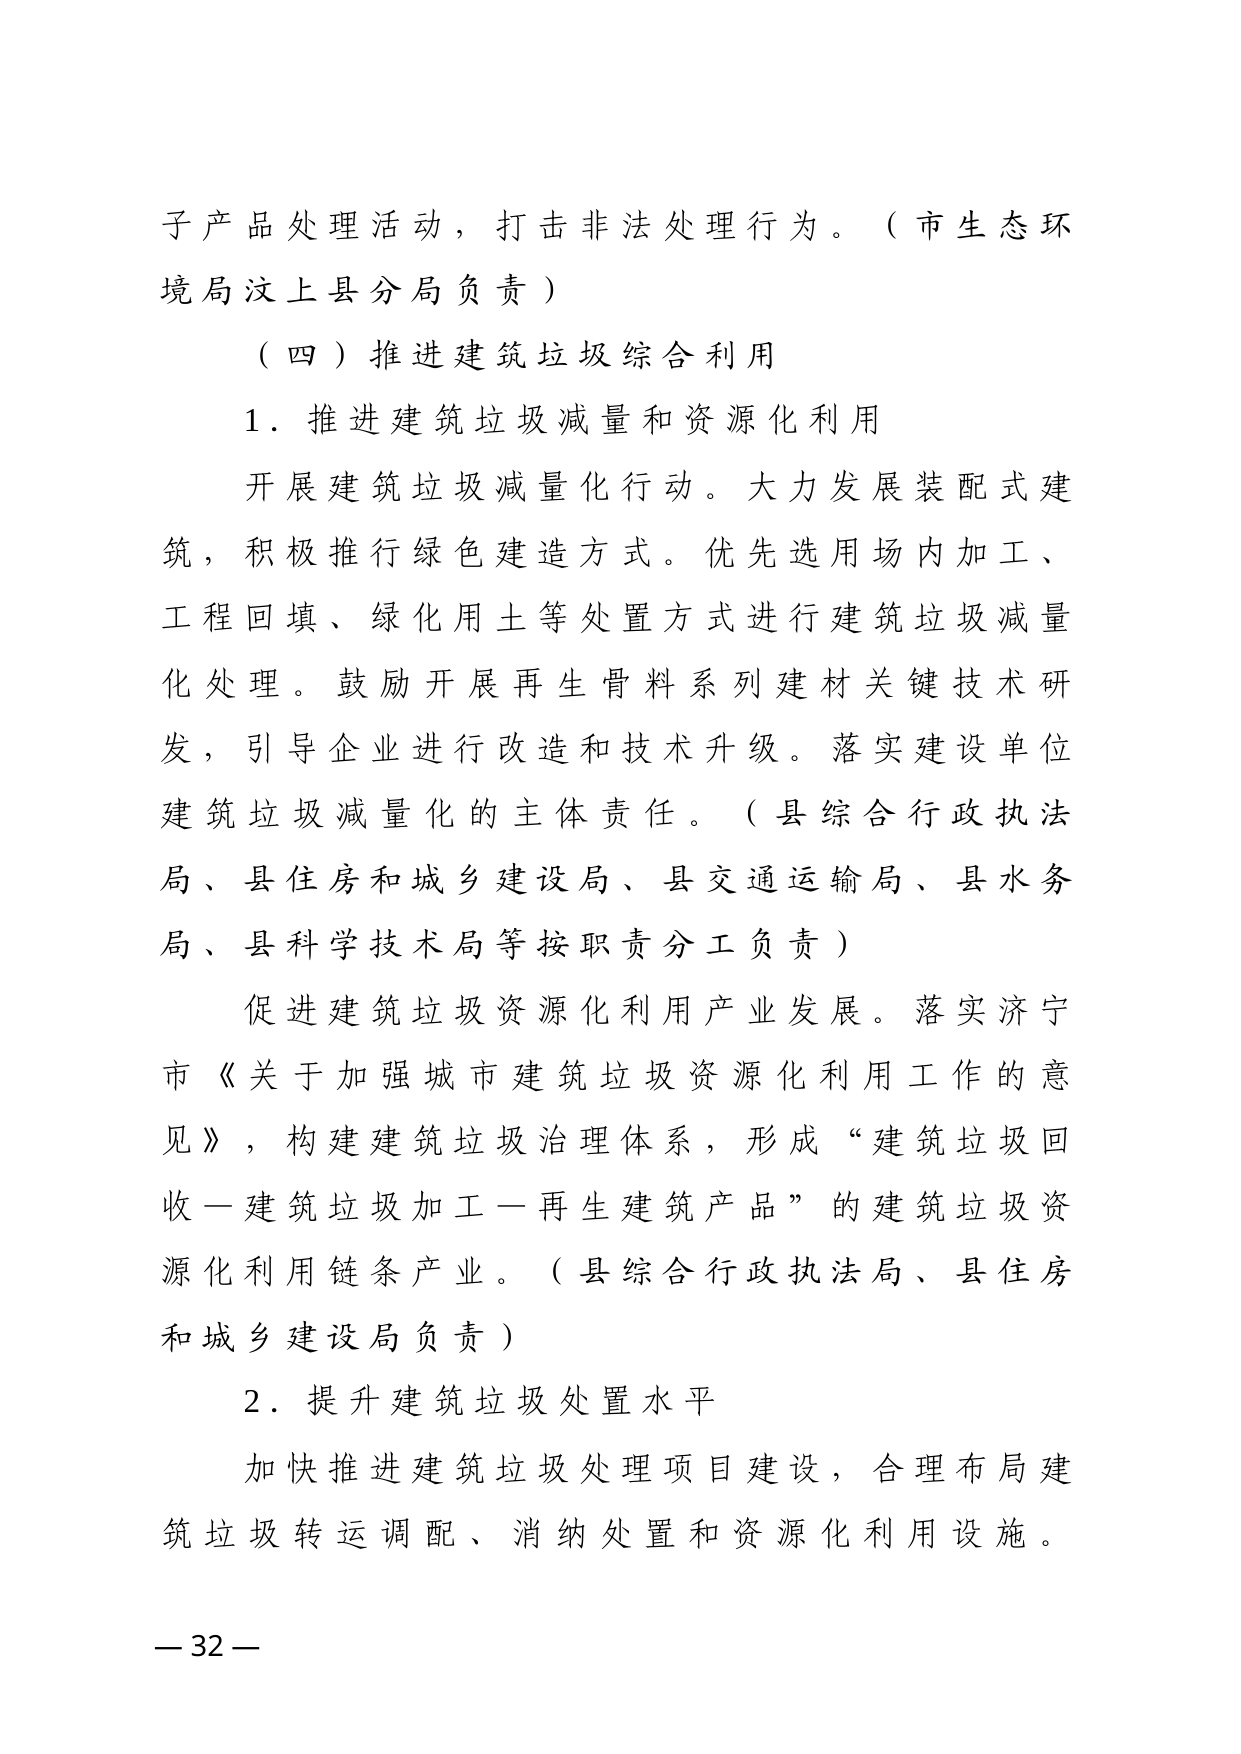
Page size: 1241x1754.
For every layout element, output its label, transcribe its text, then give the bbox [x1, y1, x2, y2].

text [159, 1433, 1081, 1564]
text 1．推进建筑垃圾减量和资源化利用 [159, 386, 1081, 452]
text 2．提升建筑垃圾处置水平 [159, 1368, 1081, 1433]
text （四）推进建筑垃圾综合利用 [159, 321, 1081, 386]
text 开展建筑垃圾减量化行动。大力发展装配式建筑，积极推行绿色建造方式。优先选用场内加工、工程回填、绿化用土等处置方式进行建筑垃圾减量化处理。鼓励开展再生骨料系列建材关键技术研发，引导企业进行改造和技术升级。落实建设单位建筑垃圾减量化的主体责任。（县综合行政执法局、县住房和城乡建设局、县交通运输局、县水务局、县科学技术局等按职责分工负责） [159, 452, 1081, 975]
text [159, 190, 1081, 321]
text 促进建筑垃圾资源化利用产业发展。落实济宁市《关于加强城市建筑垃圾资源化利用工作的意见》，构建建筑垃圾治理体系，形成“建筑垃圾回收—建筑垃圾加工—再生建筑产品”的建筑垃圾资源化利用链条产业。（县综合行政执法局、县住房和城乡建设局负责） [159, 975, 1081, 1368]
